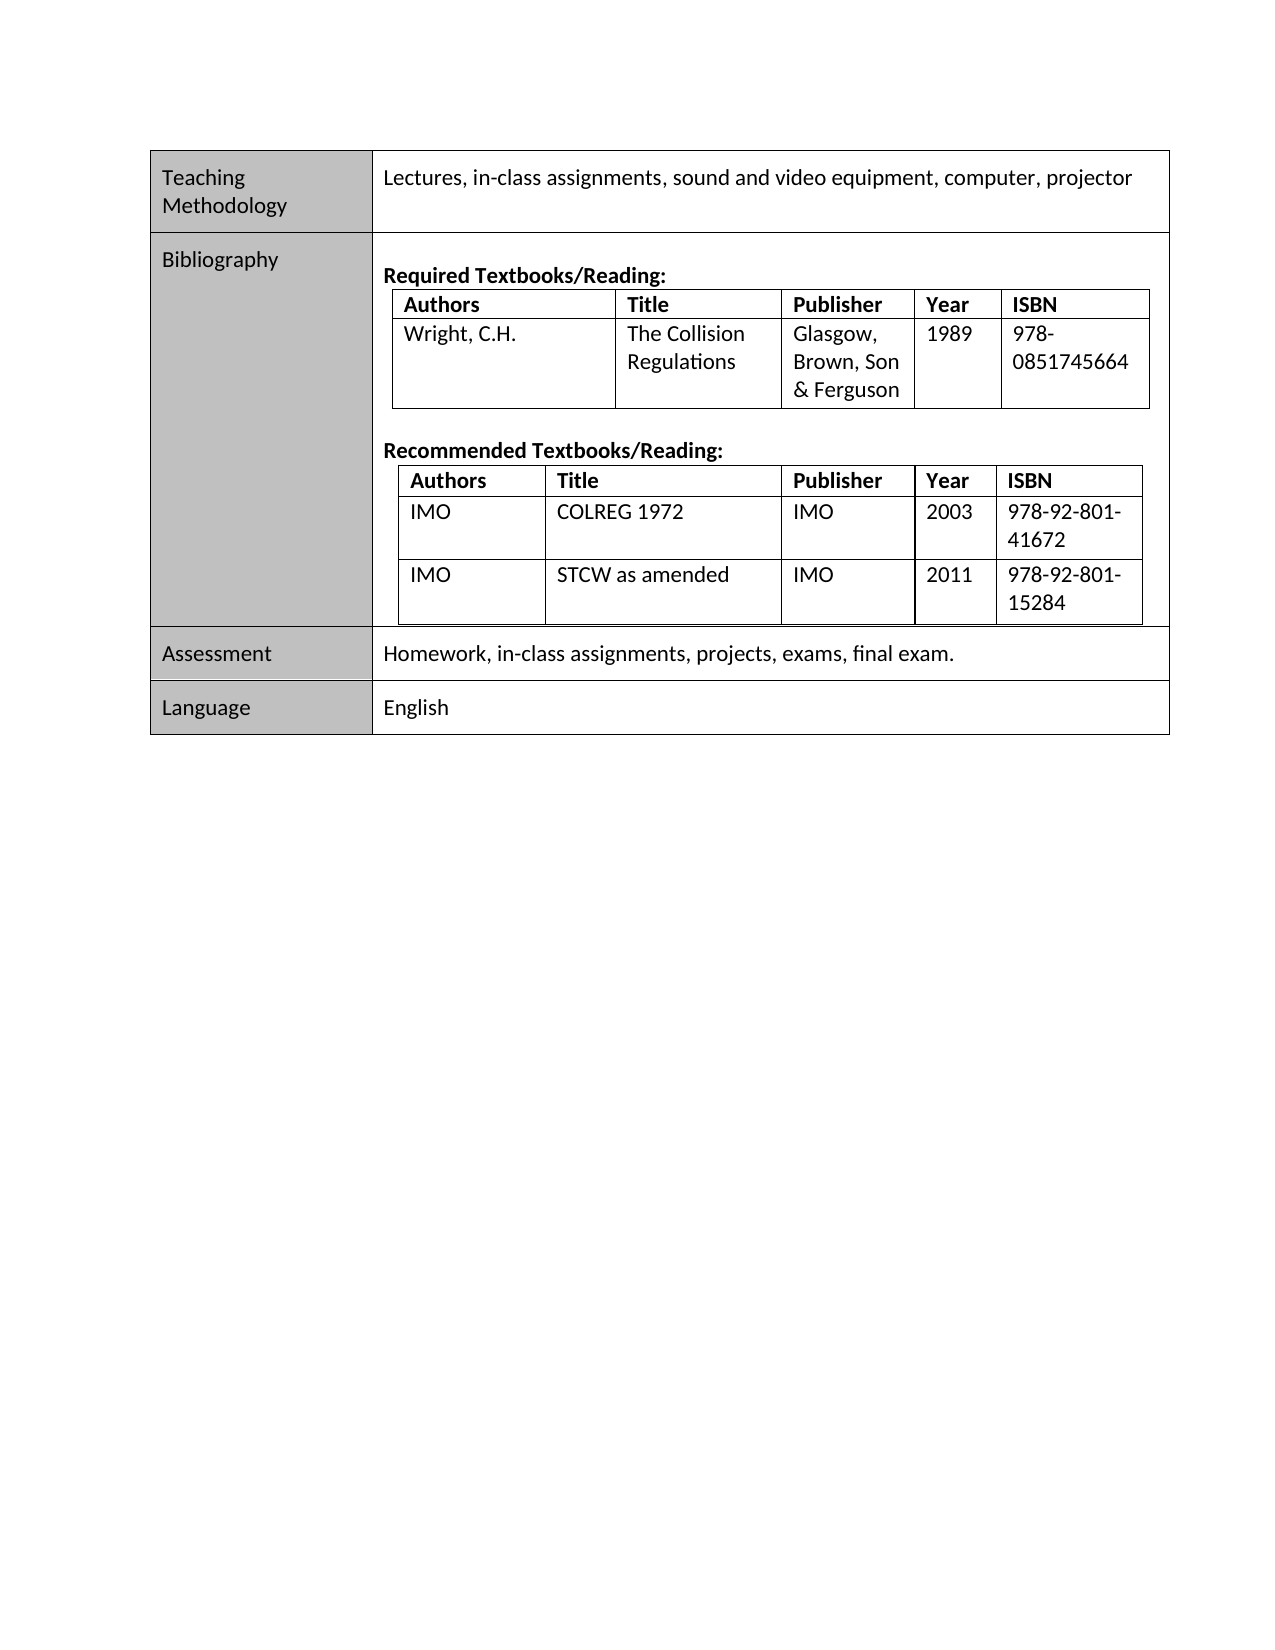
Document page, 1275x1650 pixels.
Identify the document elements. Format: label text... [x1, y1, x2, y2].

table_cell Homework, in-class assignments, projects, exams, final exam. [373, 627, 1169, 679]
table_cell Lectures, in-class assignments, sound and video equipment, computer, projector [373, 151, 1169, 232]
table_cell Teaching Methodology [151, 151, 372, 232]
table_cell Language [151, 681, 372, 734]
table_cell Required Textbooks/Reading: Recommended Textbooks/Reading: [373, 233, 1169, 626]
table_cell Bibliography [151, 233, 372, 626]
table_cell Assessment [151, 627, 372, 679]
table_cell English [373, 681, 1169, 734]
